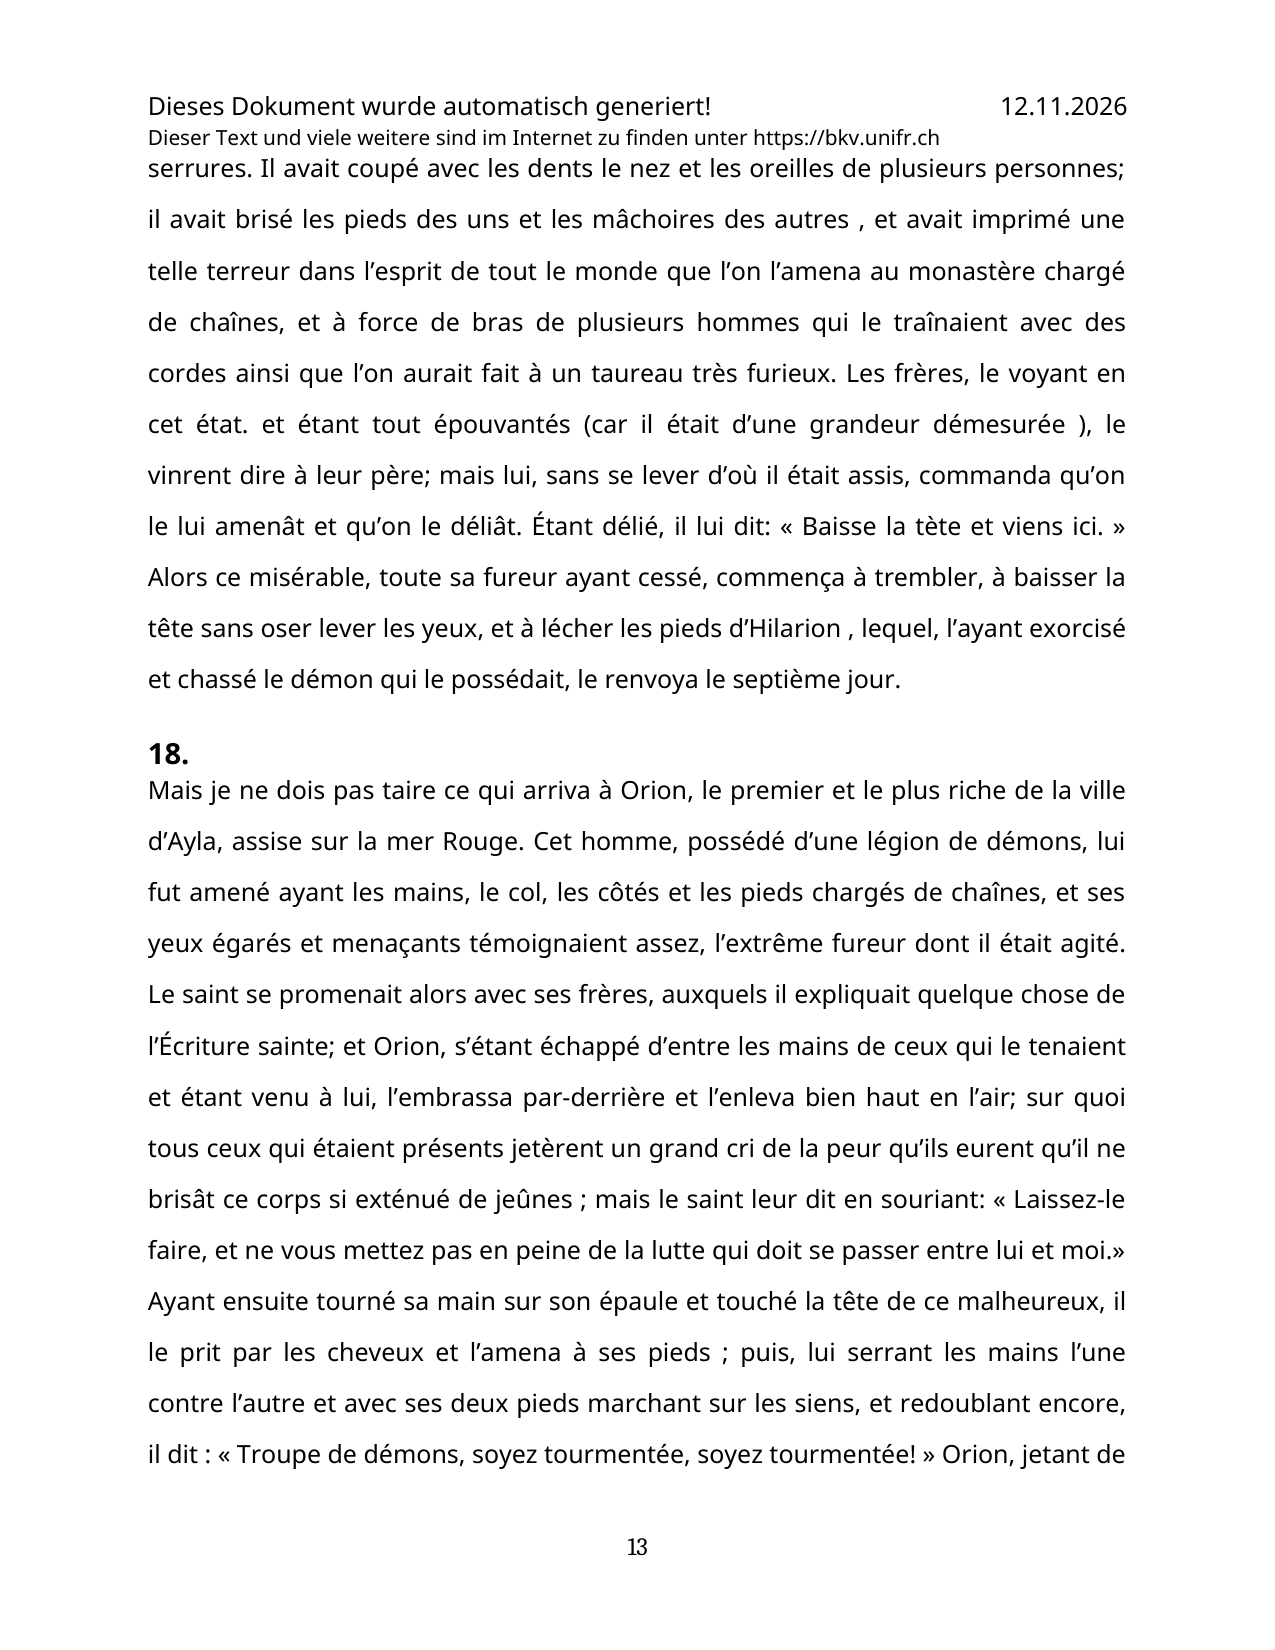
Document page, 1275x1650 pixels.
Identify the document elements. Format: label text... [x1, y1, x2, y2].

subtitle 18. [148, 733, 1127, 773]
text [148, 151, 1127, 696]
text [148, 773, 1127, 1471]
